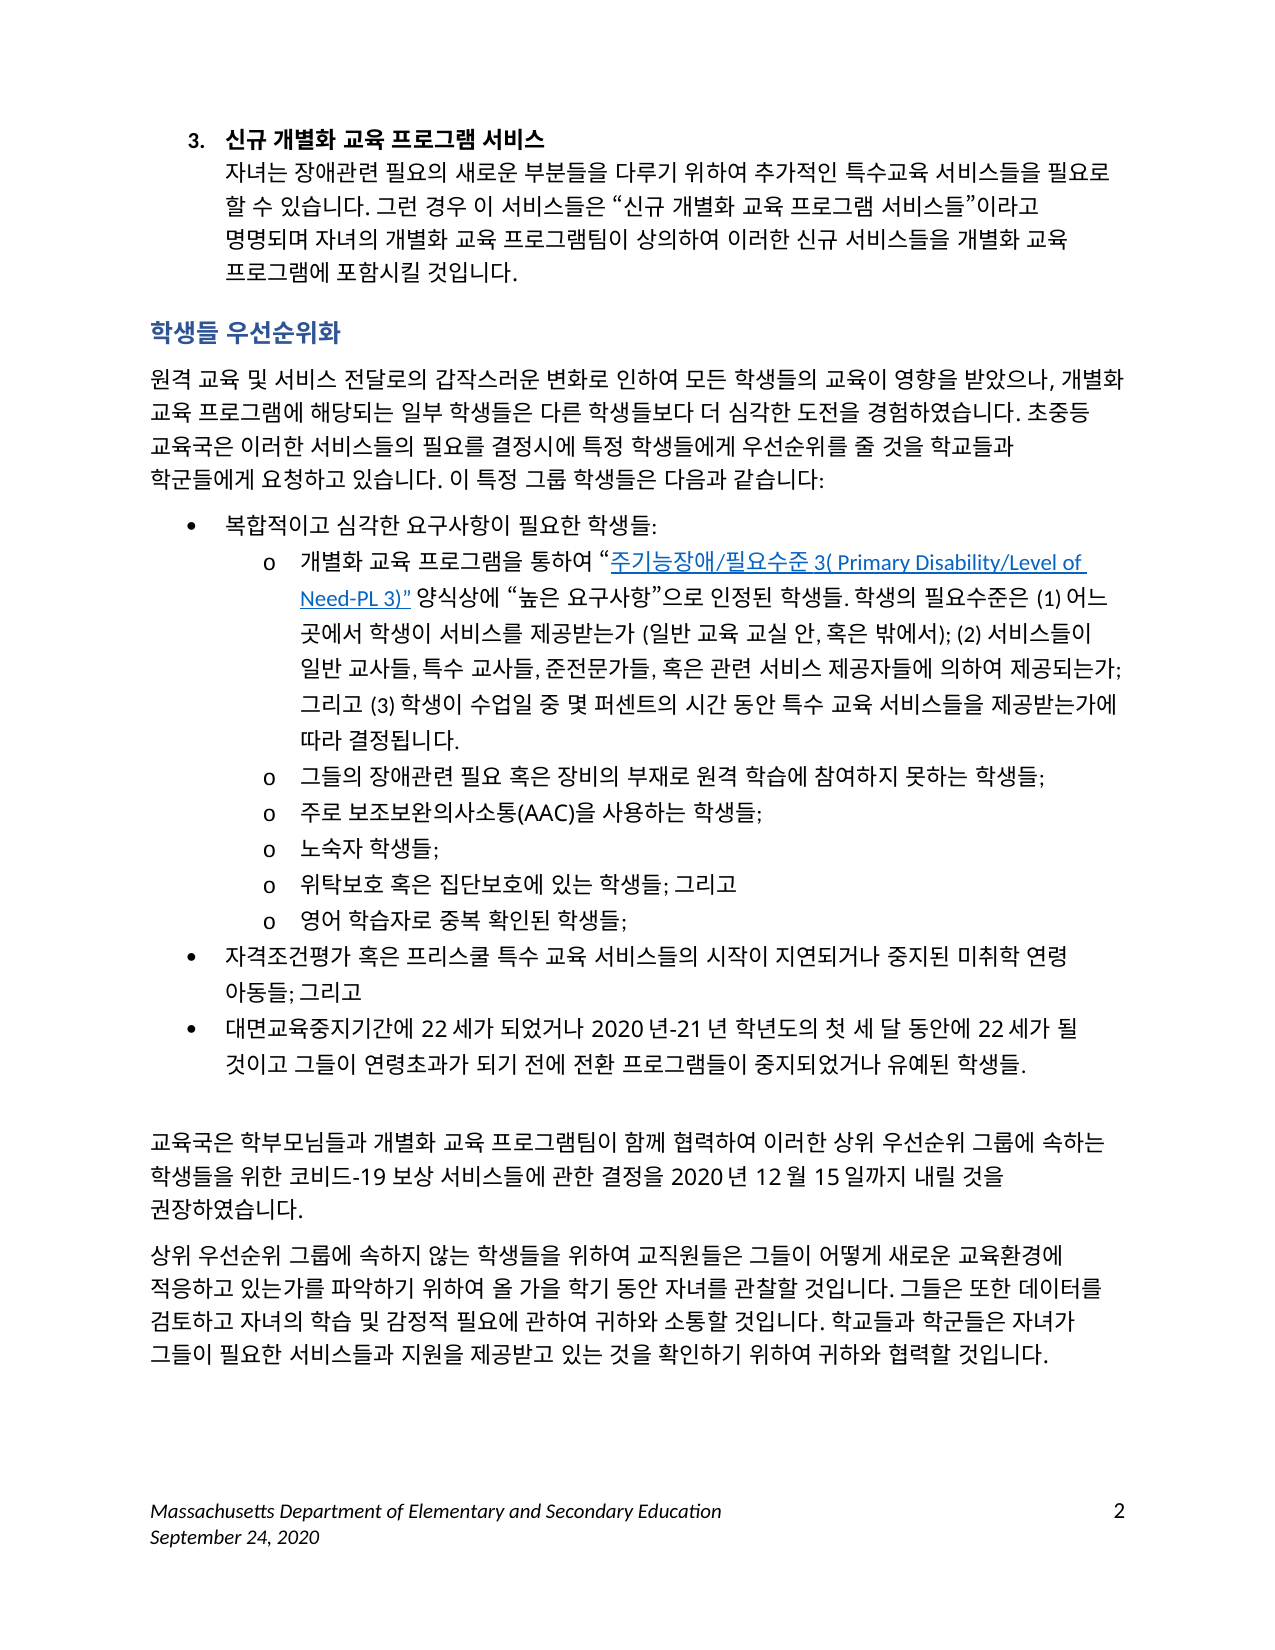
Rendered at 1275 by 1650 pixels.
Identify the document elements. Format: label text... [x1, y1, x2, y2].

list 복합적이고 심각한 요구사항이 필요한 학생들: [187, 508, 1125, 541]
list 주로 보조보완의사소통(AAC)을 사용하는 학생들; [262, 795, 1125, 828]
list 영어 학습자로 중복 확인된 학생들; [262, 903, 1125, 936]
list 그들의 장애관련 필요 혹은 장비의 부재로 원격 학습에 참여하지 못하는 학생들; [262, 759, 1125, 792]
list 신규 개별화 교육 프로그램 서비스 [187, 122, 1125, 155]
list 노숙자 학생들; [262, 831, 1125, 864]
list 위탁보호 혹은 집단보호에 있는 학생들; 그리고 [262, 867, 1125, 900]
list 대면교육중지기간에 22세가 되었거나 2020년-21년 학년도의 첫 세 달 동안에 22세가 될 것이고 그들이 연령초과가 되기 전에 전환 프로그램들이 중지되었거나 유예된 학생들. [187, 1011, 1125, 1080]
list 개별화 교육 프로그램을 통하여 “주기능장애/필요수준3( Primary Disability/Level of Need-PL 3)” 양식상에 “높은 요구사항”으로 인정된 학생들. 학생의 필요수준은 (1) 어느 곳에서 학생이 서비스를 제공받는가 (일반 교육 교실 안, 혹은 밖에서); (2) 서비스들이 일반 교사들, 특수 교사들, 준전문가들, 혹은 관련 서비스 제공자들에 의하여 제공되는가; 그리고 (3) 학생이 수업일 중 몇 퍼센트의 시간 동안 특수 교육 서비스들을 제공받는가에 따라 결정됩니다. [262, 543, 1125, 756]
subtitle 학생들 우선순위화 [150, 313, 1125, 349]
text 상위 우선순위 그룹에 속하지 않는 학생들을 위하여 교직원들은 그들이 어떻게 새로운 교육환경에 적응하고 있는가를 파악하기 위하여 올 가을 학기 동안 자녀를 관찰할 것입니다. 그들은 또한 데이터를 검토하고 자녀의 학습 및 감정적 필요에 관하여 귀하와 소통할 것입니다. 학교들과 학군들은 자녀가 그들이 필요한 서비스들과 지원을 제공받고 있는 것을 확인하기 위하여 귀하와 협력할 것입니다. [150, 1237, 1125, 1371]
text 원격 교육 및 서비스 전달로의 갑작스러운 변화로 인하여 모든 학생들의 교육이 영향을 받았으나, 개별화 교육 프로그램에 해당되는 일부 학생들은 다른 학생들보다 더 심각한 도전을 경험하였습니다. 초중등 교육국은 이러한 서비스들의 필요를 결정시에 특정 학생들에게 우선순위를 줄 것을 학교들과 학군들에게 요청하고 있습니다. 이 특정 그룹 학생들은 다음과 같습니다: [150, 362, 1125, 495]
list 자녀는 장애관련 필요의 새로운 부분들을 다루기 위하여 추가적인 특수교육 서비스들을 필요로 할 수 있습니다. 그런 경우 이 서비스들은 “신규 개별화 교육 프로그램 서비스들”이라고 명명되며 자녀의 개별화 교육 프로그램팀이 상의하여 이러한 신규 서비스들을 개별화 교육 프로그램에 포함시킬 것입니다. [225, 155, 1125, 288]
list 자격조건평가 혹은 프리스쿨 특수 교육 서비스들의 시작이 지연되거나 중지된 미취학 연령 아동들; 그리고 [187, 939, 1125, 1008]
text 교육국은 학부모님들과 개별화 교육 프로그램팀이 함께 협력하여 이러한 상위 우선순위 그룹에 속하는 학생들을 위한 코비드-19 보상 서비스들에 관한 결정을 2020년 12월 15일까지 내릴 것을 권장하였습니다. [150, 1125, 1125, 1225]
